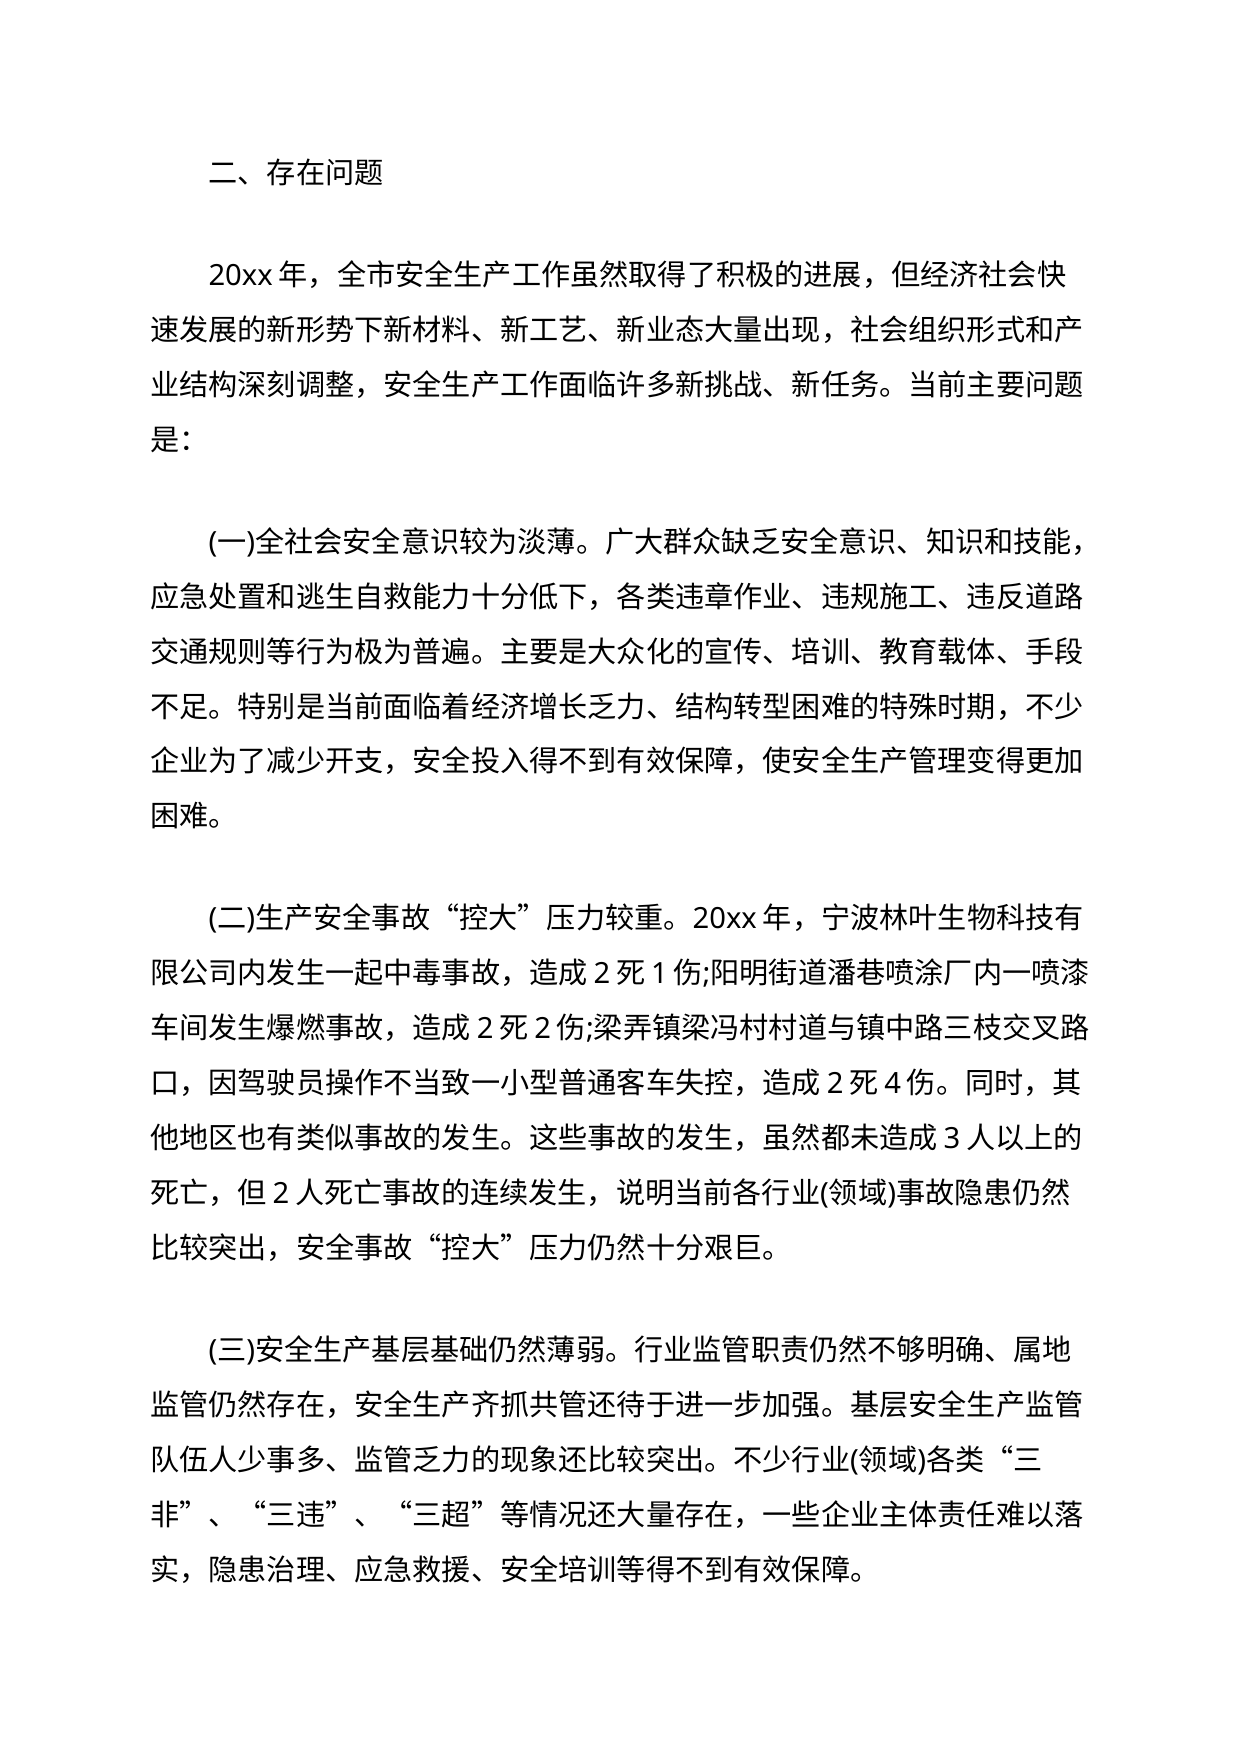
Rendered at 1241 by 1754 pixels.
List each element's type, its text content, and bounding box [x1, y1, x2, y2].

text 二、存在问题 [150, 150, 1090, 192]
text (一)全社会安全意识较为淡薄。广大群众缺乏安全意识、知识和技能，应急处置和逃生自救能力十分低下，各类违章作业、违规施工、违反道路交通规则等行为极为普遍。主要是大众化的宣传、培训、教育载体、手段不足。特别是当前面临着经济增长乏力、结构转型困难的特殊时期，不少企业为了减少开支，安全投入得不到有效保障，使安全生产管理变得更加困难。 [150, 518, 1090, 835]
text 20xx年，全市安全生产工作虽然取得了积极的进展，但经济社会快速发展的新形势下新材料、新工艺、新业态大量出现，社会组织形式和产业结构深刻调整，安全生产工作面临许多新挑战、新任务。当前主要问题是： [150, 252, 1090, 459]
text (三)安全生产基层基础仍然薄弱。行业监管职责仍然不够明确、属地监管仍然存在，安全生产齐抓共管还待于进一步加强。基层安全生产监管队伍人少事多、监管乏力的现象还比较突出。不少行业(领域)各类“三非”、“三违”、“三超”等情况还大量存在，一些企业主体责任难以落实，隐患治理、应急救援、安全培训等得不到有效保障。 [150, 1326, 1090, 1588]
text (二)生产安全事故“控大”压力较重。20xx年，宁波林叶生物科技有限公司内发生一起中毒事故，造成2死1伤;阳明街道潘巷喷涂厂内一喷漆车间发生爆燃事故，造成2死2伤;梁弄镇梁冯村村道与镇中路三枝交叉路口，因驾驶员操作不当致一小型普通客车失控，造成2死4伤。同时，其他地区也有类似事故的发生。这些事故的发生，虽然都未造成3人以上的死亡，但2人死亡事故的连续发生，说明当前各行业(领域)事故隐患仍然比较突出，安全事故“控大”压力仍然十分艰巨。 [150, 895, 1090, 1267]
